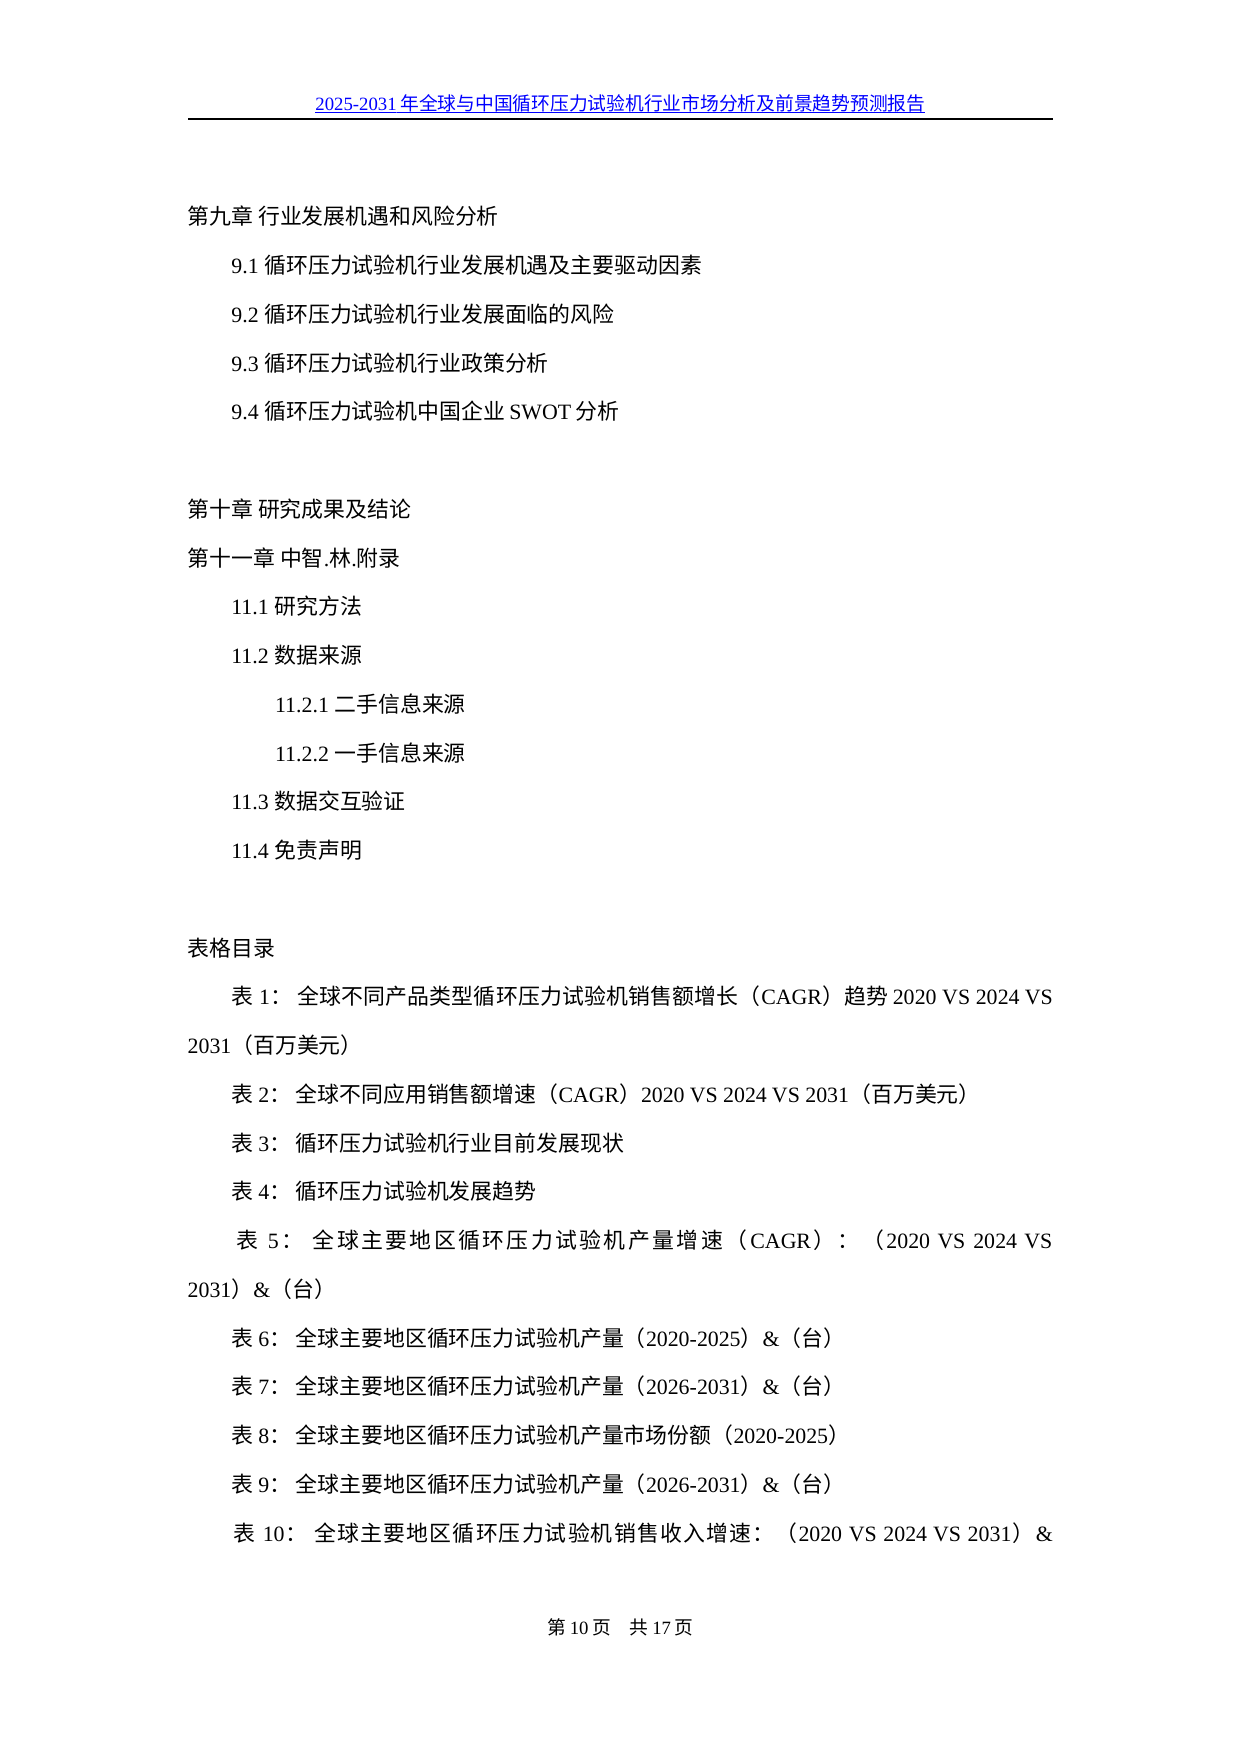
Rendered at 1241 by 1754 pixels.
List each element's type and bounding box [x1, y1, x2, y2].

text [187, 150, 1053, 1548]
